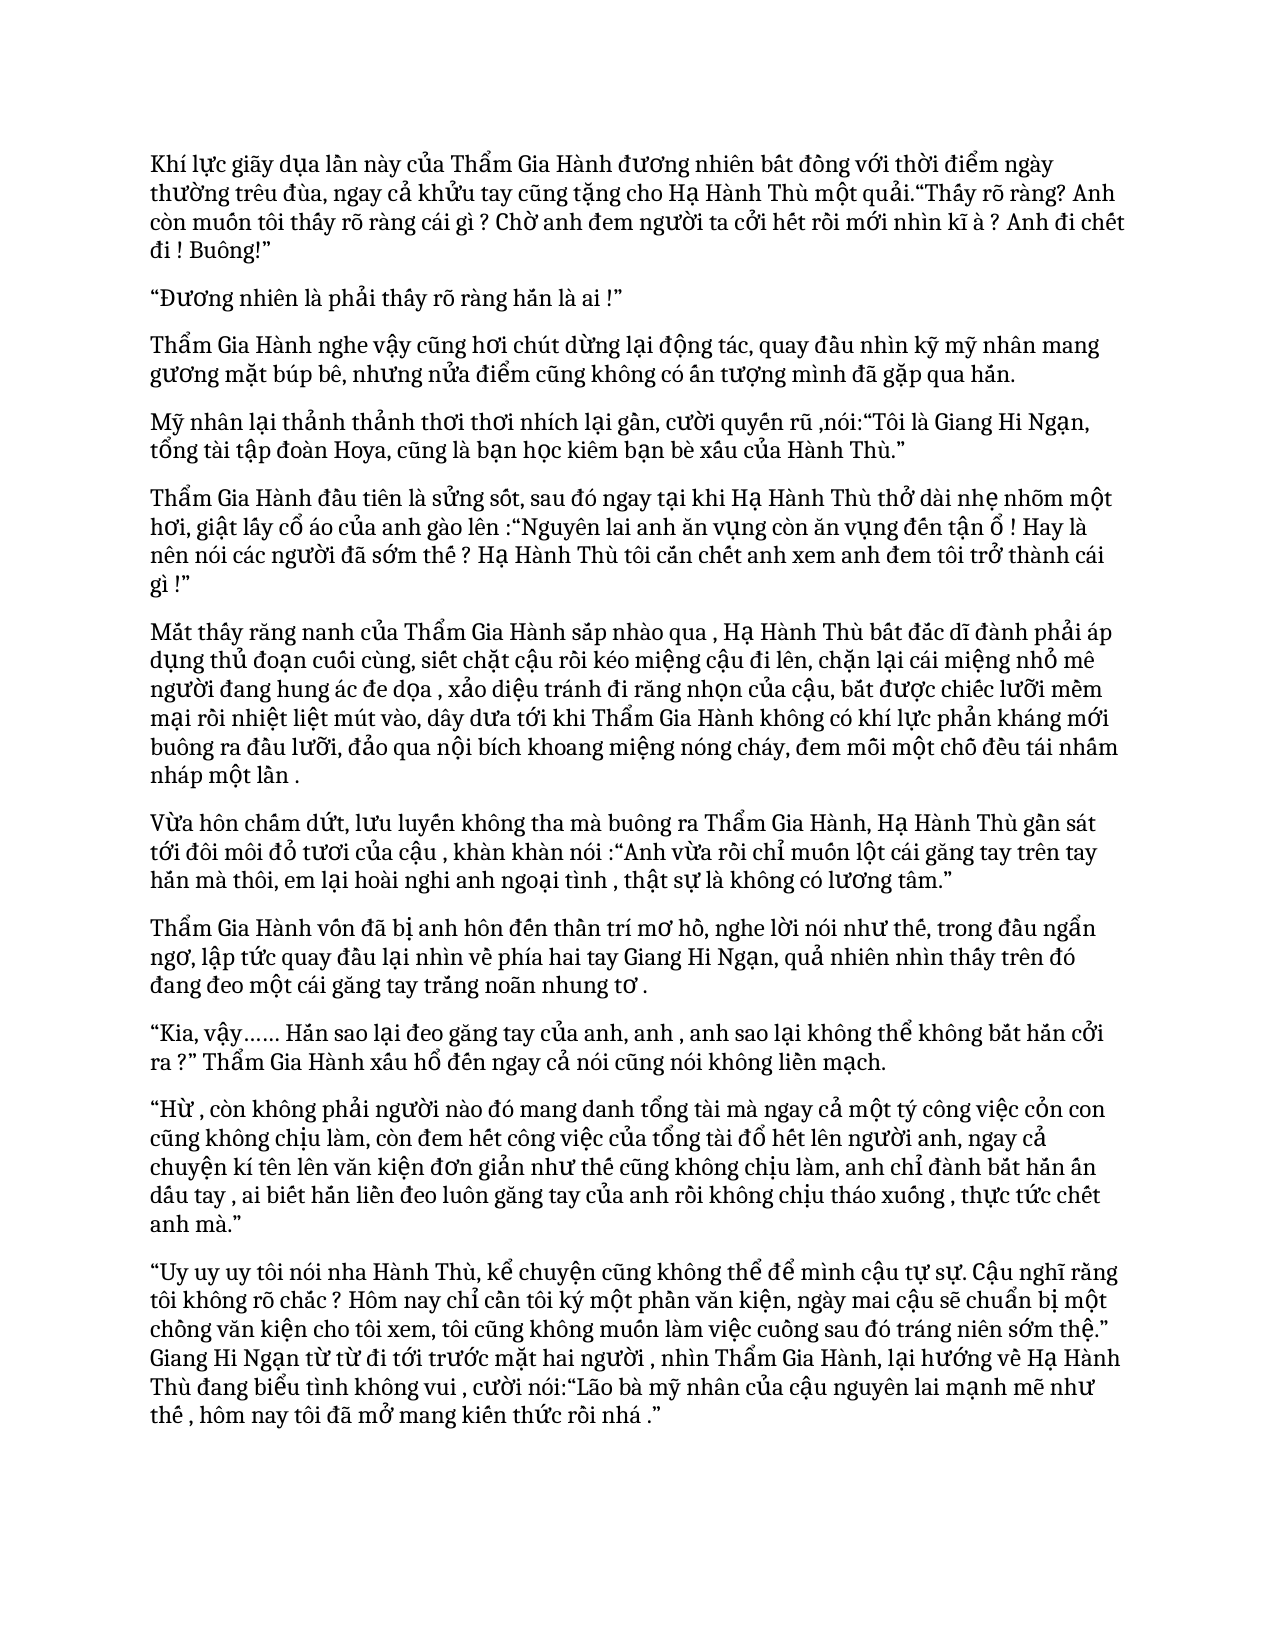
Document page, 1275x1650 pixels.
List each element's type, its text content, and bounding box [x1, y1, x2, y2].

text “Đương nhiên là phải thấy rõ ràng hắn là ai !” [150, 284, 1125, 312]
text “Kia, vậy…… Hắn sao lại đeo găng tay của anh, anh , anh sao lại không thể không bắt hắn cởi ra ?” Thẩm Gia Hành xấu hổ đến ngay cả nói cũng nói không liền mạch. [150, 1019, 1125, 1076]
text Thẩm Gia Hành đầu tiên là sửng sốt, sau đó ngay tại khi Hạ Hành Thù thở dài nhẹ nhõm một hơi, giật lấy cổ áo của anh gào lên :“Nguyên lai anh ăn vụng còn ăn vụng đến tận ổ ! Hay là nên nói các người đã sớm thế ? Hạ Hành Thù tôi cắn chết anh xem anh đem tôi trở thành cái gì !” [150, 484, 1125, 599]
text Khí lực giãy dụa lần này của Thẩm Gia Hành đương nhiên bất đồng với thời điểm ngày thường trêu đùa, ngay cả khửu tay cũng tặng cho Hạ Hành Thù một quải.“Thấy rõ ràng? Anh còn muốn tôi thấy rõ ràng cái gì ? Chờ anh đem người ta cởi hết rồi mới nhìn kĩ à ? Anh đi chết đi ! Buông!” [150, 150, 1125, 265]
text Mắt thấy răng nanh của Thẩm Gia Hành sắp nhào qua , Hạ Hành Thù bất đắc dĩ đành phải áp dụng thủ đoạn cuối cùng, siết chặt cậu rồi kéo miệng cậu đi lên, chặn lại cái miệng nhỏ mê người đang hung ác đe dọa , xảo diệu tránh đi răng nhọn của cậu, bắt được chiếc lưỡi mềm mại rồi nhiệt liệt mút vào, dây dưa tới khi Thẩm Gia Hành không có khí lực phản kháng mới buông ra đầu lưỡi, đảo qua nội bích khoang miệng nóng cháy, đem mỗi một chỗ đều tái nhấm nháp một lần . [150, 617, 1125, 790]
text Thẩm Gia Hành vốn đã bị anh hôn đến thần trí mơ hồ, nghe lời nói như thế, trong đầu ngẩn ngơ, lập tức quay đầu lại nhìn về phía hai tay Giang Hi Ngạn, quả nhiên nhìn thấy trên đó đang đeo một cái găng tay trắng noãn nhung tơ . [150, 914, 1125, 1000]
text “Uy uy uy tôi nói nha Hành Thù, kể chuyện cũng không thể để mình cậu tự sự. Cậu nghĩ rằng tôi không rõ chắc ? Hôm nay chỉ cần tôi ký một phần văn kiện, ngày mai cậu sẽ chuẩn bị một chồng văn kiện cho tôi xem, tôi cũng không muốn làm việc cuồng sau đó tráng niên sớm thệ.” Giang Hi Ngạn từ từ đi tới trước mặt hai người , nhìn Thẩm Gia Hành, lại hướng về Hạ Hành Thù đang biểu tình không vui , cười nói:“Lão bà mỹ nhân của cậu nguyên lai mạnh mẽ như thế , hôm nay tôi đã mở mang kiến thức rồi nhá .” [150, 1257, 1125, 1430]
text Mỹ nhân lại thảnh thảnh thơi thơi nhích lại gần, cười quyến rũ ,nói:“Tôi là Giang Hi Ngạn, tổng tài tập đoàn Hoya, cũng là bạn học kiêm bạn bè xấu của Hành Thù.” [150, 407, 1125, 465]
text “Hừ , còn không phải người nào đó mang danh tổng tài mà ngay cả một tý công việc cỏn con cũng không chịu làm, còn đem hết công việc của tổng tài đổ hết lên người anh, ngay cả chuyện kí tên lên văn kiện đơn giản như thế cũng không chịu làm, anh chỉ đành bắt hắn ấn dấu tay , ai biết hắn liền đeo luôn găng tay của anh rồi không chịu tháo xuống , thực tức chết anh mà.” [150, 1095, 1125, 1239]
text Vừa hôn chấm dứt, lưu luyến không tha mà buông ra Thẩm Gia Hành, Hạ Hành Thù gần sát tới đôi môi đỏ tươi của cậu , khàn khàn nói :“Anh vừa rồi chỉ muốn lột cái găng tay trên tay hắn mà thôi, em lại hoài nghi anh ngoại tình , thật sự là không có lương tâm.” [150, 809, 1125, 895]
text Thẩm Gia Hành nghe vậy cũng hơi chút dừng lại động tác, quay đầu nhìn kỹ mỹ nhân mang gương mặt búp bê, nhưng nửa điểm cũng không có ấn tượng mình đã gặp qua hắn. [150, 331, 1125, 389]
